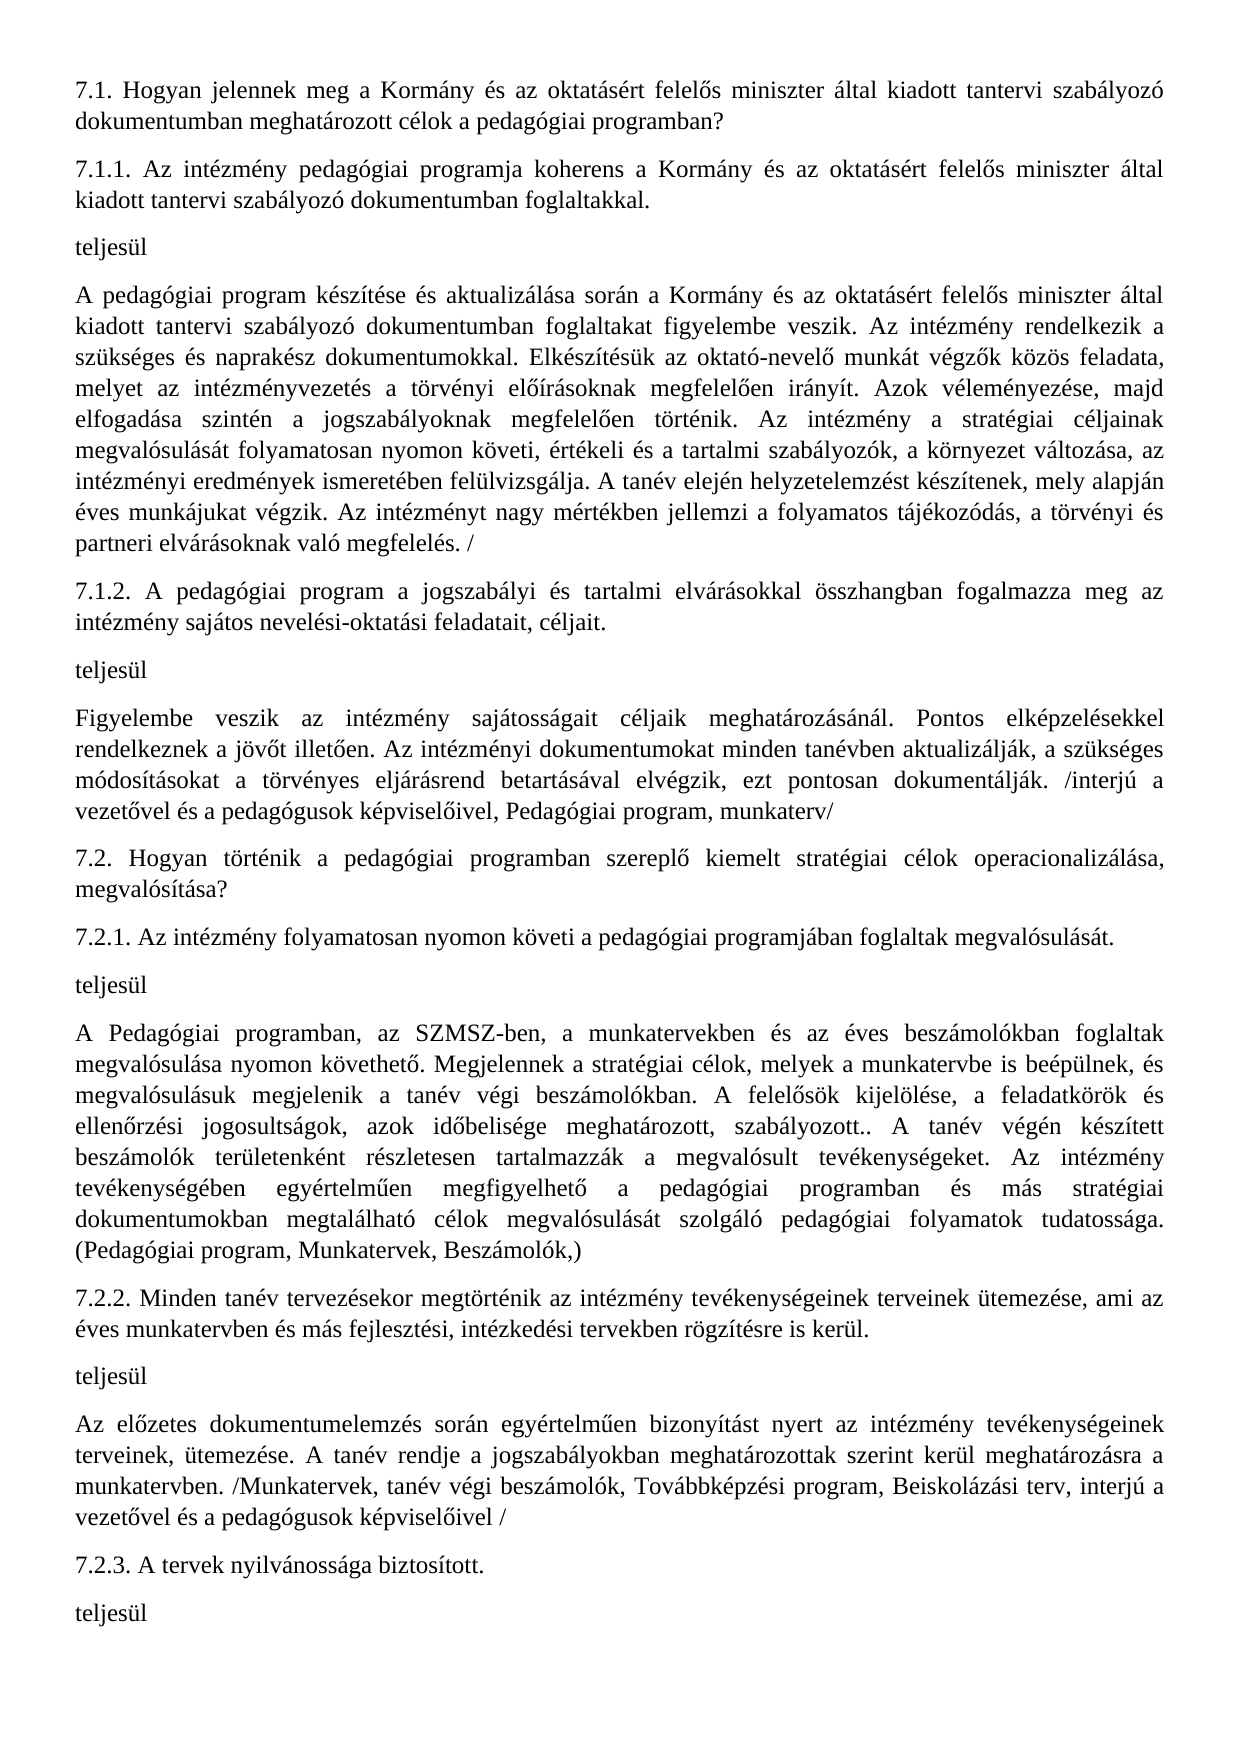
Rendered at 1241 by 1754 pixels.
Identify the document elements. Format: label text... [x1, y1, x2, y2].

text teljesül [75, 1598, 1165, 1626]
text Figyelembe veszik az intézmény sajátosságait céljaik meghatározásánál. Pontos elképzelésekkel rendelkeznek a jövőt illetően. Az intézményi dokumentumokat minden tanévben aktualizálják, a szükséges módosításokat a törvényes eljárásrend betartásával elvégzik, ezt pontosan dokumentálják. /interjú a vezetővel és a pedagógusok képviselőivel, Pedagógiai program, munkaterv/ [75, 703, 1165, 824]
text teljesül [75, 1361, 1165, 1390]
text teljesül [75, 232, 1165, 261]
text 7.1.2. A pedagógiai program a jogszabályi és tartalmi elvárásokkal összhangban fogalmazza meg az intézmény sajátos nevelési-oktatási feladatait, céljait. [75, 576, 1165, 636]
text Az előzetes dokumentumelemzés során egyértelműen bizonyítást nyert az intézmény tevékenységeinek terveinek, ütemezése. A tanév rendje a jogszabályokban meghatározottak szerint kerül meghatározásra a munkatervben. /Munkatervek, tanév végi beszámolók, Továbbképzési program, Beiskolázási terv, interjú a vezetővel és a pedagógusok képviselőivel / [75, 1409, 1165, 1531]
text 7.2. Hogyan történik a pedagógiai programban szereplő kiemelt stratégiai célok operacionalizálása, megvalósítása? [75, 843, 1165, 903]
text 7.2.2. Minden tanév tervezésekor megtörténik az intézmény tevékenységeinek terveinek ütemezése, ami az éves munkatervben és más fejlesztési, intézkedési tervekben rögzítésre is kerül. [75, 1283, 1165, 1342]
text teljesül [75, 655, 1165, 684]
text 7.1. Hogyan jelennek meg a Kormány és az oktatásért felelős miniszter által kiadott tantervi szabályozó dokumentumban meghatározott célok a pedagógiai programban? [75, 75, 1165, 135]
text 7.2.3. A tervek nyilvánossága biztosított. [75, 1550, 1165, 1579]
text teljesül [75, 970, 1165, 999]
text A pedagógiai program készítése és aktualizálása során a Kormány és az oktatásért felelős miniszter által kiadott tantervi szabályozó dokumentumban foglaltakat figyelembe veszik. Az intézmény rendelkezik a szükséges és naprakész dokumentumokkal. Elkészítésük az oktató-nevelő munkát végzők közös feladata, melyet az intézményvezetés a törvényi előírásoknak megfelelően irányít. Azok véleményezése, majd elfogadása szintén a jogszabályoknak megfelelően történik. Az intézmény a stratégiai céljainak megvalósulását folyamatosan nyomon követi, értékeli és a tartalmi szabályozók, a környezet változása, az intézményi eredmények ismeretében felülvizsgálja. A tanév elején helyzetelemzést készítenek, mely alapján éves munkájukat végzik. Az intézményt nagy mértékben jellemzi a folyamatos tájékozódás, a törvényi és partneri elvárásoknak való megfelelés. / [75, 280, 1165, 557]
text A Pedagógiai programban, az SZMSZ-ben, a munkatervekben és az éves beszámolókban foglaltak megvalósulása nyomon követhető. Megjelennek a stratégiai célok, melyek a munkatervbe is beépülnek, és megvalósulásuk megjelenik a tanév végi beszámolókban. A felelősök kijelölése, a feladatkörök és ellenőrzési jogosultságok, azok időbelisége meghatározott, szabályozott.. A tanév végén készített beszámolók területenként részletesen tartalmazzák a megvalósult tevékenységeket. Az intézmény tevékenységében egyértelműen megfigyelhető a pedagógiai programban és más stratégiai dokumentumokban megtalálható célok megvalósulását szolgáló pedagógiai folyamatok tudatossága. (Pedagógiai program, Munkatervek, Beszámolók,) [75, 1018, 1165, 1264]
text 7.2.1. Az intézmény folyamatosan nyomon követi a pedagógiai programjában foglaltak megvalósulását. [75, 922, 1165, 951]
text 7.1.1. Az intézmény pedagógiai programja koherens a Kormány és az oktatásért felelős miniszter által kiadott tantervi szabályozó dokumentumban foglaltakkal. [75, 154, 1165, 213]
